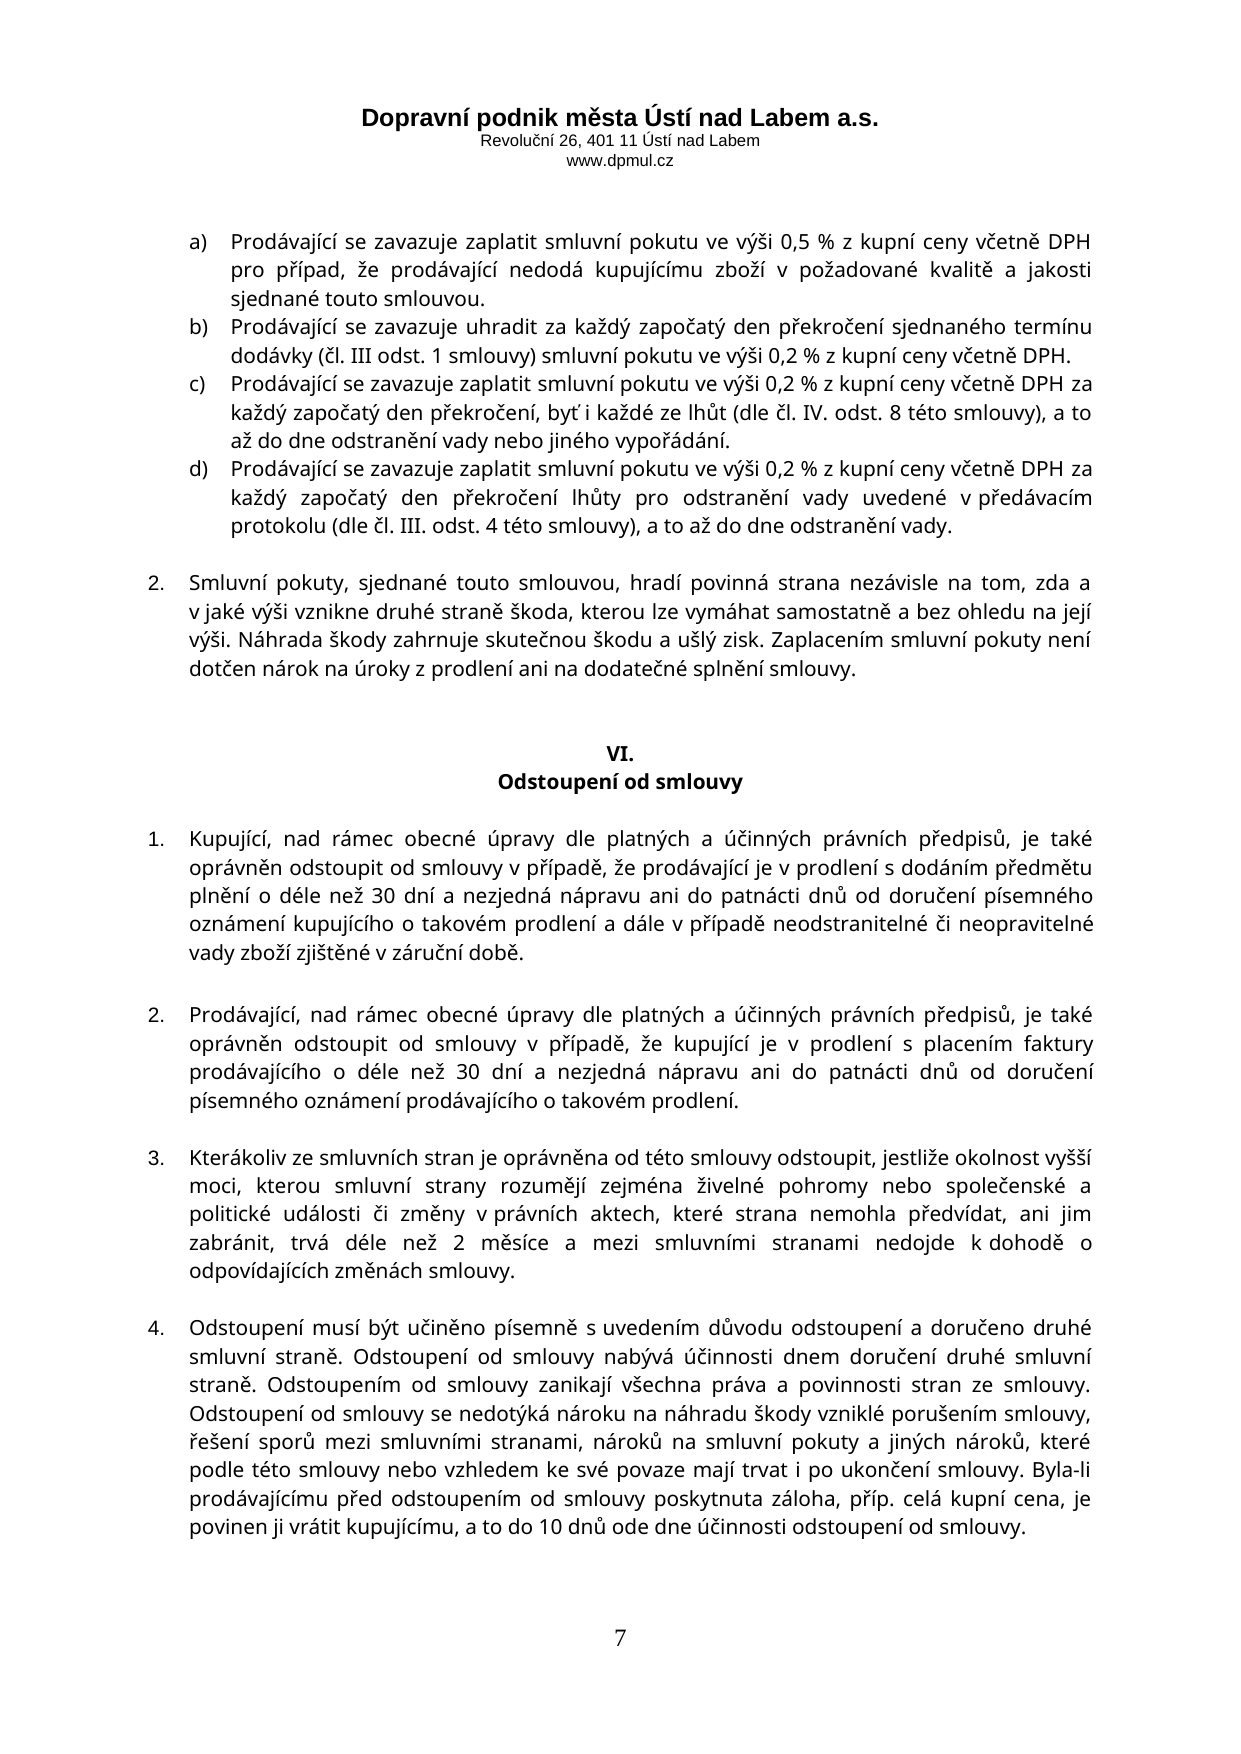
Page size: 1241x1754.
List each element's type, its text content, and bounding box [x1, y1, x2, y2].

list Kterákoliv ze smluvních stran je oprávněna od této smlouvy odstoupit, jestliže okolnost vyšší moci, kterou smluvní strany rozumějí zejména živelné pohromy nebo společenské a politické události či změny v právních aktech, které strana nemohla předvídat, ani jim zabránit, trvá déle než 2 měsíce a mezi smluvními stranami nedojde k dohodě o odpovídajících změnách smlouvy. [148, 1143, 1093, 1285]
list Odstoupení musí být učiněno písemně s uvedením důvodu odstoupení a doručeno druhé smluvní straně. Odstoupení od smlouvy nabývá účinnosti dnem doručení druhé smluvní straně. Odstoupením od smlouvy zanikají všechna práva a povinnosti stran ze smlouvy. Odstoupení od smlouvy se nedotýká nároku na náhradu škody vzniklé porušením smlouvy, řešení sporů mezi smluvními stranami, nároků na smluvní pokuty a jiných nároků, které podle této smlouvy nebo vzhledem ke své povaze mají trvat i po ukončení smlouvy. Byla-li prodávajícímu před odstoupením od smlouvy poskytnuta záloha, příp. celá kupní cena, je povinen ji vrátit kupujícímu, a to do 10 dnů ode dne účinnosti odstoupení od smlouvy. [148, 1313, 1093, 1541]
text Odstoupení od smlouvy [148, 767, 1093, 796]
list Prodávající, nad rámec obecné úpravy dle platných a účinných právních předpisů, je také oprávněn odstoupit od smlouvy v případě, že kupující je v prodlení s placením faktury prodávajícího o déle než 30 dní a nezjedná nápravu ani do patnácti dnů od doručení písemného oznámení prodávajícího o takovém prodlení. [148, 1001, 1094, 1114]
list Prodávající se zavazuje zaplatit smluvní pokutu ve výši 0,2 % z kupní ceny včetně DPH za každý započatý den překročení lhůty pro odstranění vady uvedené v předávacím protokolu (dle čl. III. odst. 4 této smlouvy), a to až do dne odstranění vady. [189, 454, 1093, 540]
list Kupující, nad rámec obecné úpravy dle platných a účinných právních předpisů, je také oprávněn odstoupit od smlouvy v případě, že prodávající je v prodlení s dodáním předmětu plnění o déle než 30 dní a nezjedná nápravu ani do patnácti dnů od doručení písemného oznámení kupujícího o takovém prodlení a dále v případě neodstranitelné či neopravitelné vady zboží zjištěné v záruční době. [148, 824, 1094, 966]
text VI. [148, 739, 1093, 767]
list Prodávající se zavazuje uhradit za každý započatý den překročení sjednaného termínu dodávky (čl. III odst. 1 smlouvy) smluvní pokutu ve výši 0,2 % z kupní ceny včetně DPH. [189, 312, 1093, 369]
list Smluvní pokuty, sjednané touto smlouvou, hradí povinná strana nezávisle na tom, zda a v jaké výši vznikne druhé straně škoda, kterou lze vymáhat samostatně a bez ohledu na její výši. Náhrada škody zahrnuje skutečnou škodu a ušlý zisk. Zaplacením smluvní pokuty není dotčen nárok na úroky z prodlení ani na dodatečné splnění smlouvy. [148, 568, 1093, 682]
list Prodávající se zavazuje zaplatit smluvní pokutu ve výši 0,5 % z kupní ceny včetně DPH pro případ, že prodávající nedodá kupujícímu zboží v požadované kvalitě a jakosti sjednané touto smlouvou. [189, 227, 1093, 312]
list Prodávající se zavazuje zaplatit smluvní pokutu ve výši 0,2 % z kupní ceny včetně DPH za každý započatý den překročení, byť i každé ze lhůt (dle čl. IV. odst. 8 této smlouvy), a to až do dne odstranění vady nebo jiného vypořádání. [189, 369, 1093, 454]
